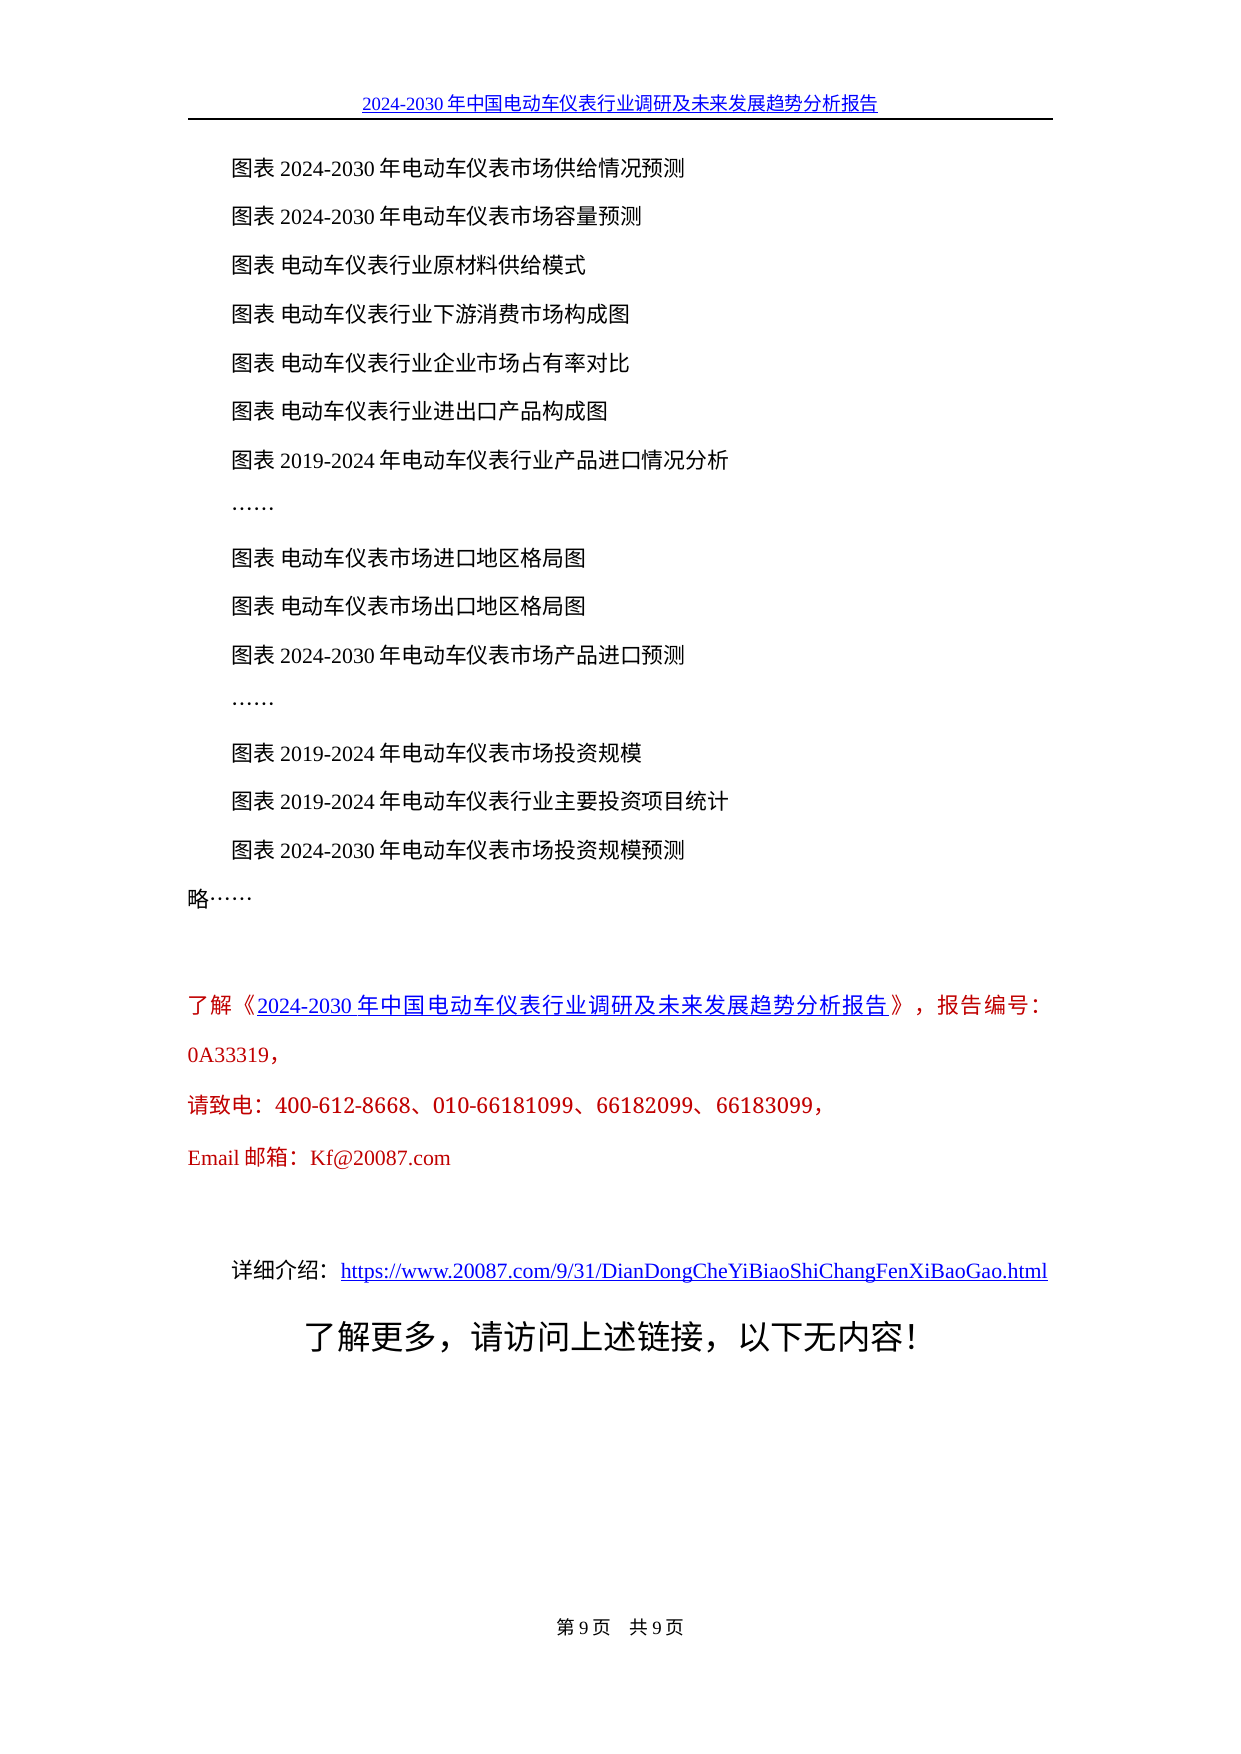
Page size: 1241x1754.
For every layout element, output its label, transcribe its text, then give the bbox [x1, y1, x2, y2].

text 详细介绍：https://www.20087.com/9/31/DianDongCheYiBiaoShiChangFenXiBaoGao.html [187, 1253, 1053, 1285]
text Email邮箱：Kf@20087.com [187, 1140, 1053, 1172]
text 了解《2024-2030年中国电动车仪表行业调研及未来发展趋势分析报告》，报告编号：0A33319， [187, 988, 1053, 1069]
title 了解更多，请访问上述链接，以下无内容！ [187, 1303, 1053, 1368]
text 请致电：400-612-8668、010-66181099、66182099、66183099， [187, 1088, 1053, 1121]
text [187, 150, 1053, 914]
